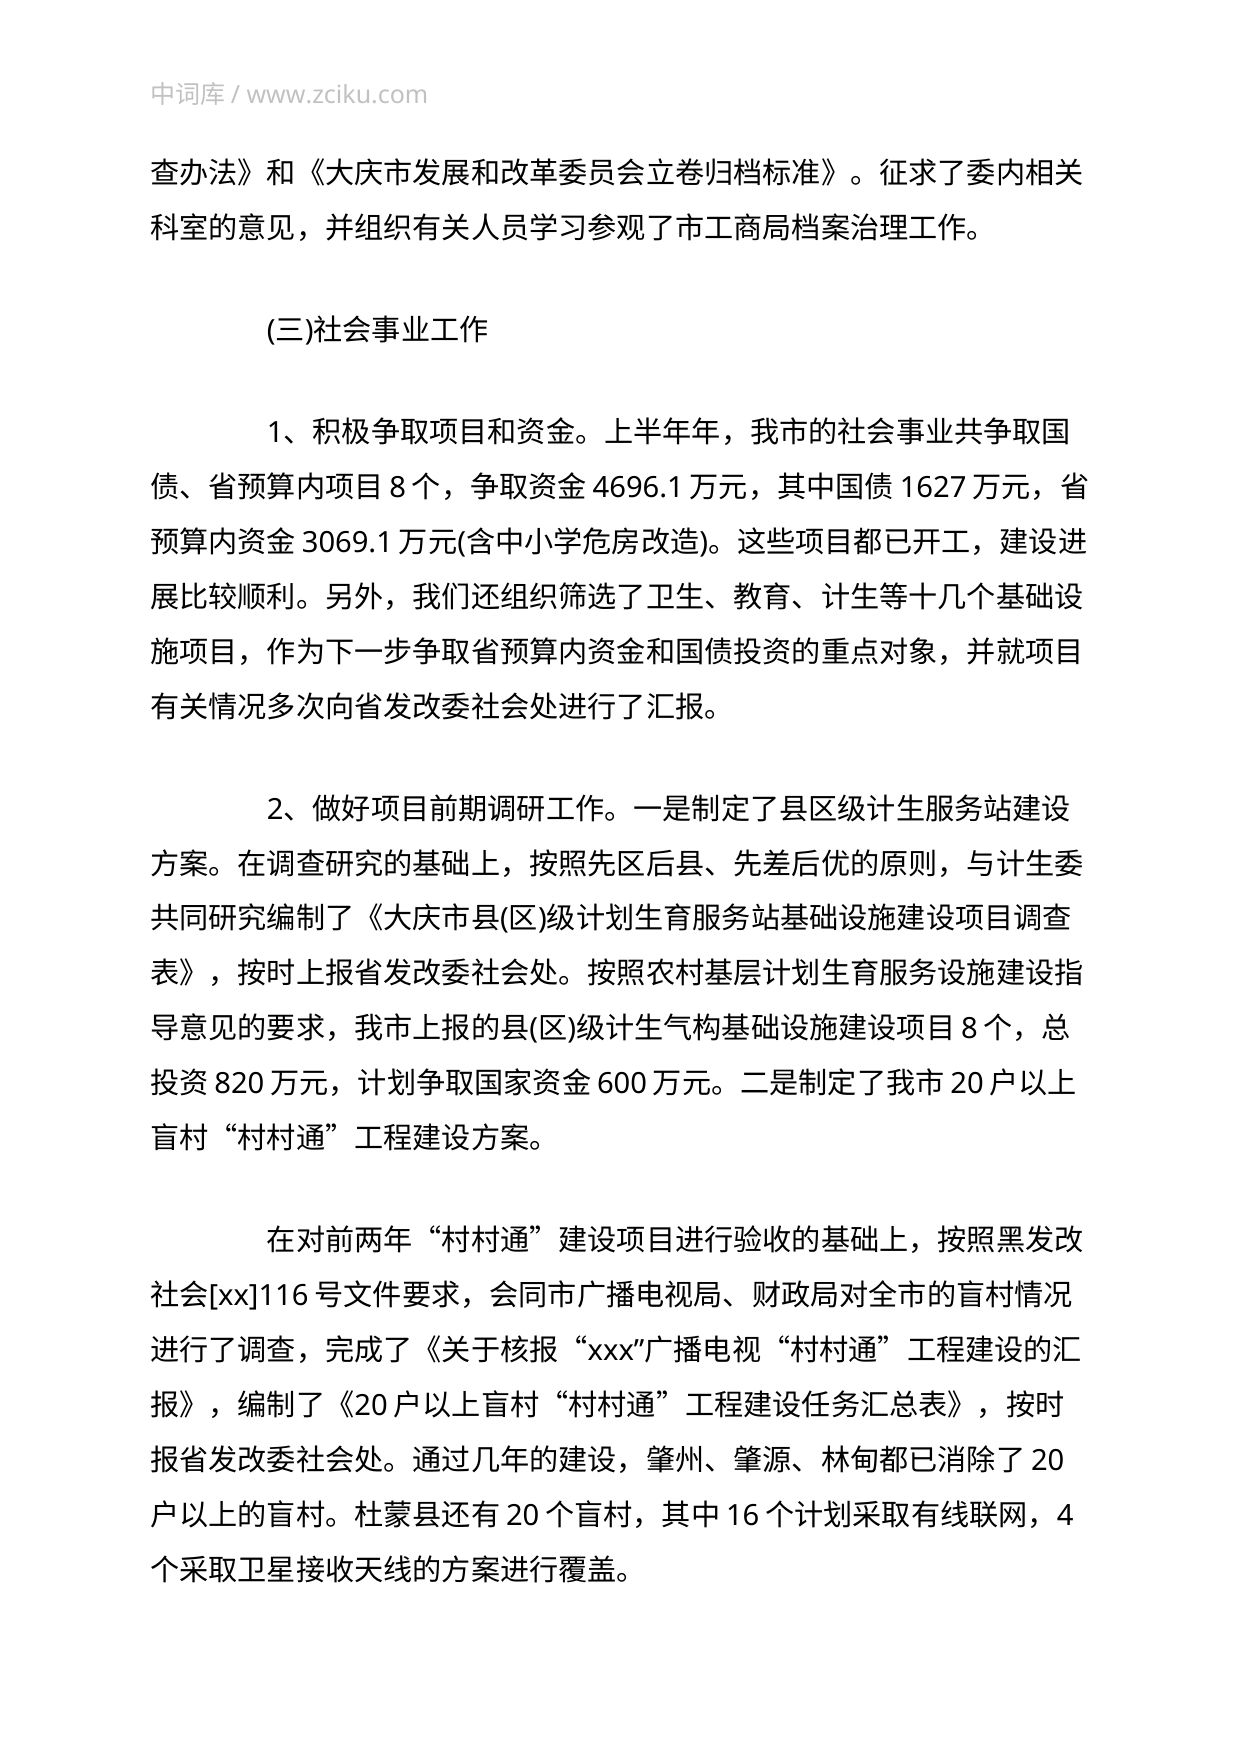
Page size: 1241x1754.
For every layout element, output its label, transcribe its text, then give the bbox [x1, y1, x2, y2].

text 1、积极争取项目和资金。上半年年，我市的社会事业共争取国债、省预算内项目8个，争取资金4696.1万元，其中国债1627万元，省预算内资金3069.1万元(含中小学危房改造)。这些项目都已开工，建设进展比较顺利。另外，我们还组织筛选了卫生、教育、计生等十几个基础设施项目，作为下一步争取省预算内资金和国债投资的重点对象，并就项目有关情况多次向省发改委社会处进行了汇报。 [150, 409, 1090, 726]
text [150, 150, 1090, 247]
text 2、做好项目前期调研工作。一是制定了县区级计生服务站建设方案。在调查研究的基础上，按照先区后县、先差后优的原则，与计生委共同研究编制了《大庆市县(区)级计划生育服务站基础设施建设项目调查表》，按时上报省发改委社会处。按照农村基层计划生育服务设施建设指导意见的要求，我市上报的县(区)级计生气构基础设施建设项目8个，总投资820万元，计划争取国家资金600万元。二是制定了我市20户以上盲村“村村通”工程建设方案。 [150, 785, 1090, 1157]
text 在对前两年“村村通”建设项目进行验收的基础上，按照黑发改社会[xx]116号文件要求，会同市广播电视局、财政局对全市的盲村情况进行了调查，完成了《关于核报“xxx”广播电视“村村通”工程建设的汇报》，编制了《20户以上盲村“村村通”工程建设任务汇总表》，按时报省发改委社会处。通过几年的建设，肇州、肇源、林甸都已消除了20户以上的盲村。杜蒙县还有20个盲村，其中16个计划采取有线联网，4个采取卫星接收天线的方案进行覆盖。 [150, 1217, 1090, 1589]
text (三)社会事业工作 [150, 307, 1090, 349]
